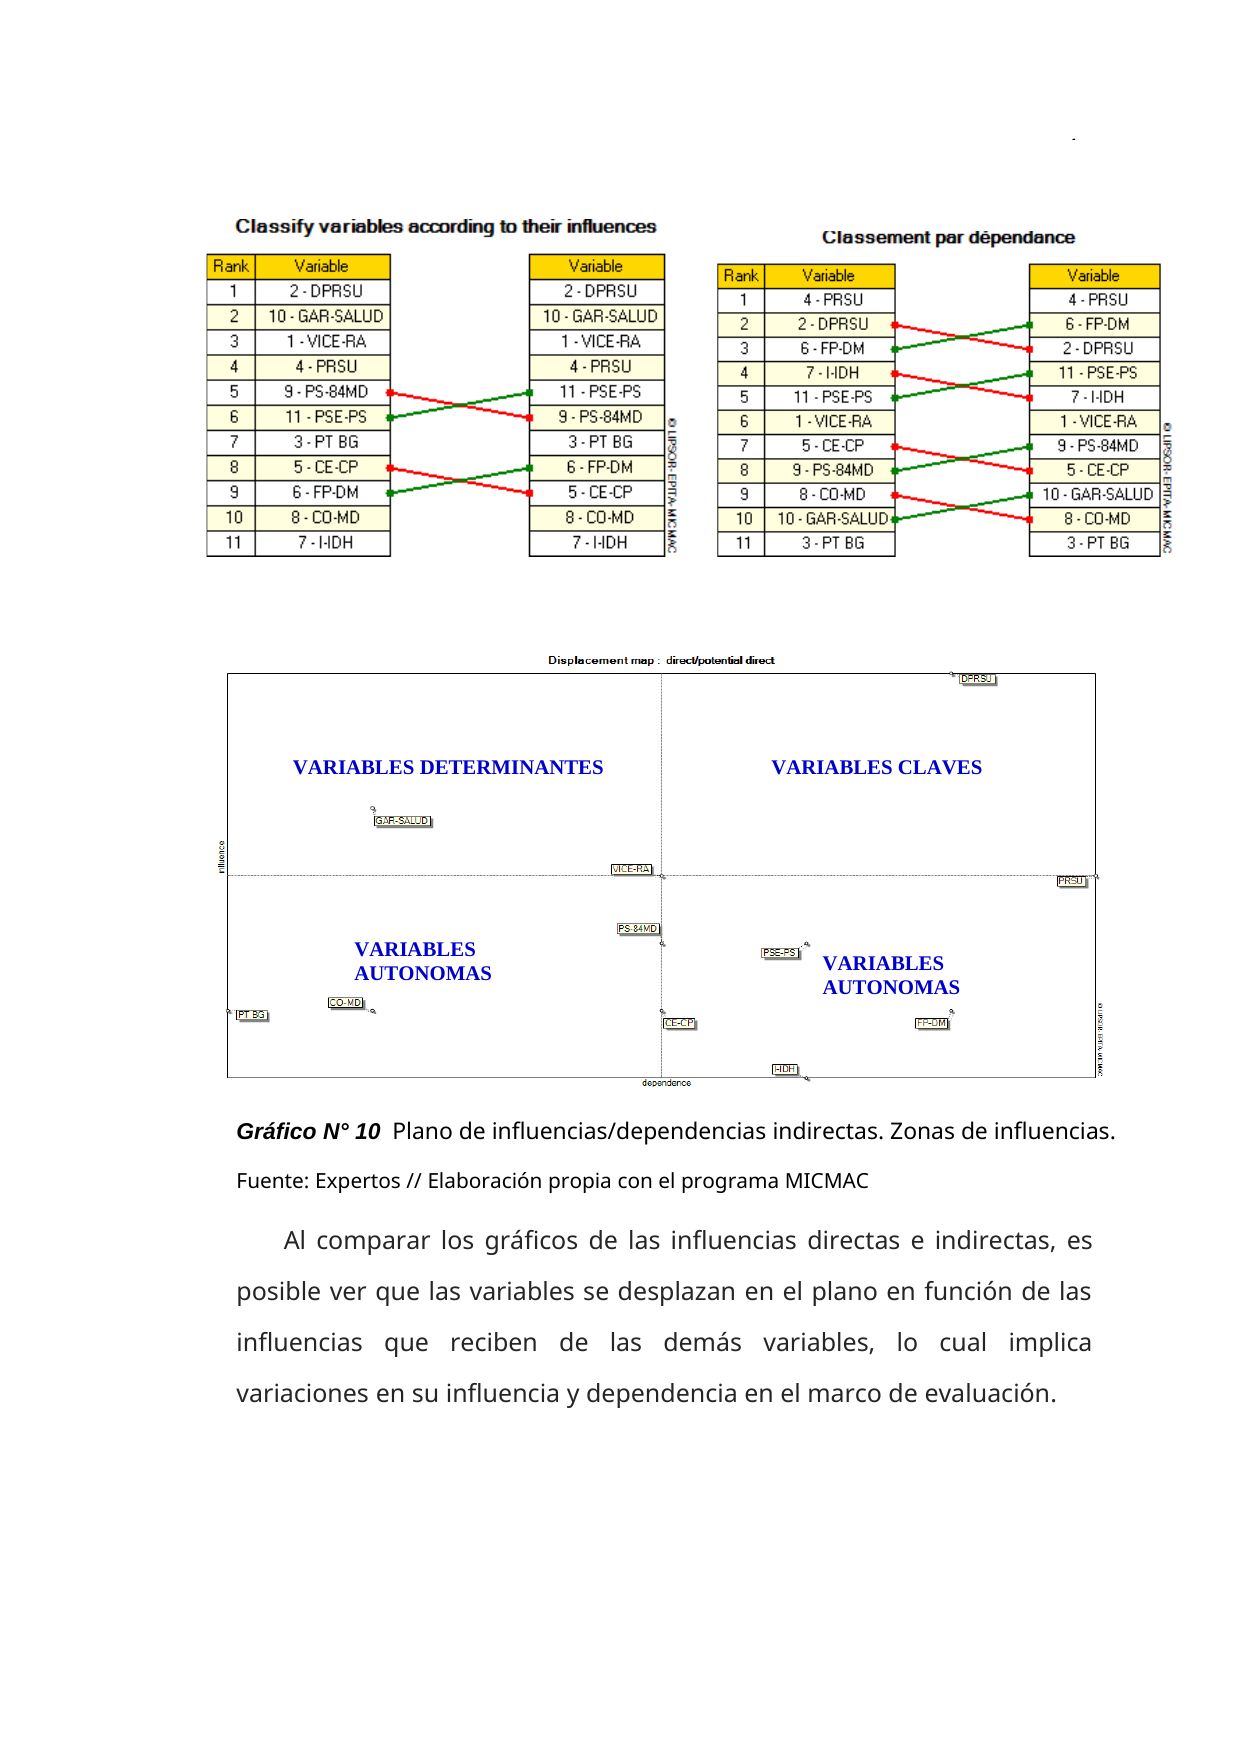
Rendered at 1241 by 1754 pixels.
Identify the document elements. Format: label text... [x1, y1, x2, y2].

picture [218, 656, 1103, 1087]
text Fuente: Expertos // Elaboración propia con el programa MICMAC [236, 1167, 1213, 1195]
picture [206, 219, 678, 557]
text Al comparar los gráficos de las influencias directas e indirectas, es posible ver que las variables se desplazan en el plano en función de las influencias que reciben de las demás variables, lo cual implica variaciones en su influencia y dependencia en el marco de evaluación. [236, 1223, 1093, 1410]
picture [717, 231, 1173, 557]
text Gráfico N° 10 Plano de influencias/dependencias indirectas. Zonas de influencias. [236, 1114, 1213, 1146]
